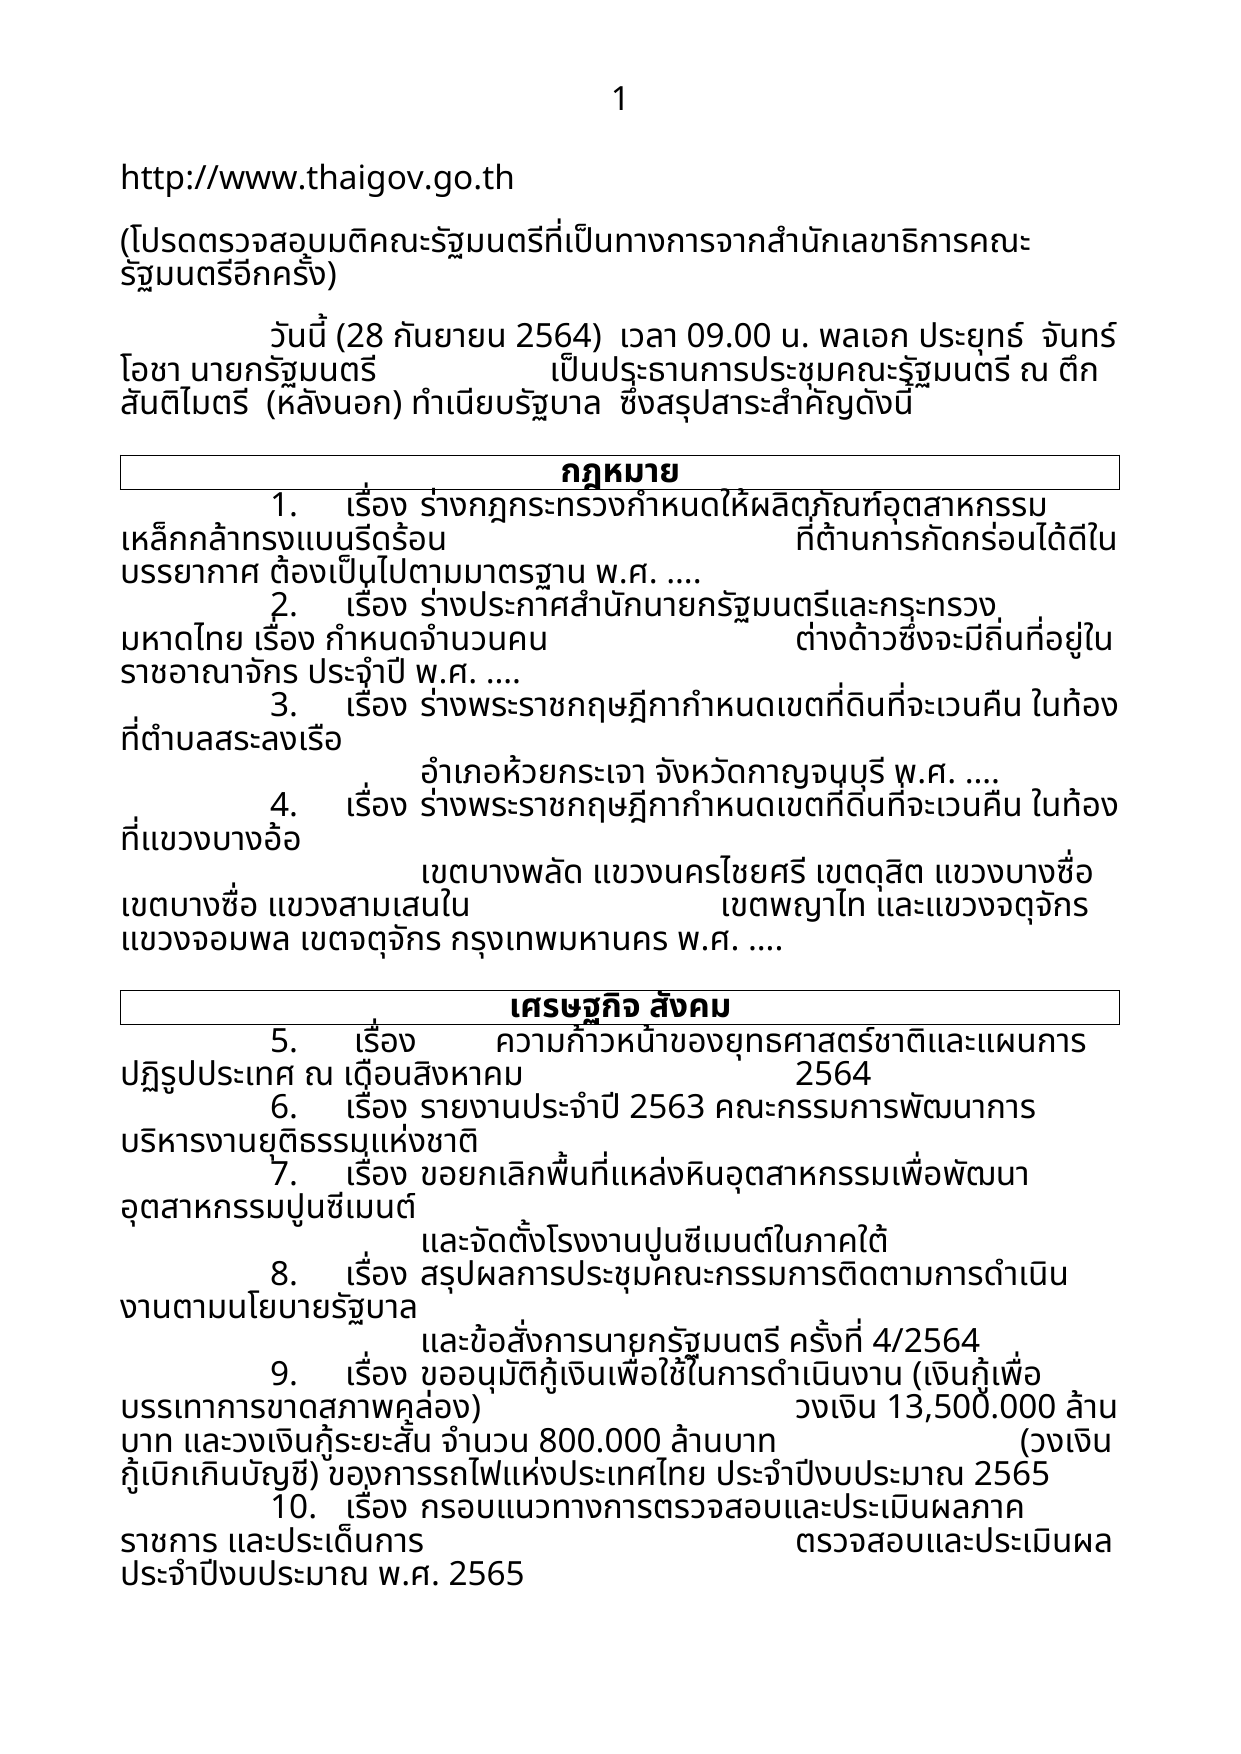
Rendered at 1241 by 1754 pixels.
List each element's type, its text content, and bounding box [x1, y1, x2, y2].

text (โปรดตรวจสอบมติคณะรัฐมนตรีที่เป็นทางการจากสำนักเลขาธิการคณะรัฐมนตรีอีกครั้ง) [120, 225, 1120, 292]
text และจัดตั้งโรงงานปูนซีเมนต์ในภาคใต้ [120, 1225, 1120, 1259]
text 8. เรื่อง สรุปผลการประชุมคณะกรรมการติดตามการดำเนินงานตามนโยบายรัฐบาล [120, 1259, 1120, 1325]
text 6. เรื่อง รายงานประจำปี 2563 คณะกรรมการพัฒนาการบริหารงานยุติธรรมแห่งชาติ [120, 1092, 1120, 1159]
text 10. เรื่อง กรอบแนวทางการตรวจสอบและประเมินผลภาคราชการ และประเด็นการ ตรวจสอบและประเมินผล ประจำปีงบประมาณ พ.ศ. 2565 [120, 1492, 1120, 1592]
text 5. เรื่อง ความก้าวหน้าของยุทธศาสตร์ชาติและแผนการปฏิรูปประเทศ ณ เดือนสิงหาคม 2564 [120, 1025, 1120, 1092]
text 4. เรื่อง ร่างพระราชกฤษฎีกากำหนดเขตที่ดินที่จะเวนคืน ในท้องที่แขวงบางอ้อ [120, 790, 1120, 857]
table_header กฎหมาย [121, 456, 1119, 489]
text 1. เรื่อง ร่างกฎกระทรวงกำหนดให้ผลิตภัณฑ์อุตสาหกรรมเหล็กกล้าทรงแบนรีดร้อน ที่ต้านการกัดกร่อนได้ดีในบรรยากาศ ต้องเป็นไปตามมาตรฐาน พ.ศ. …. [120, 490, 1120, 590]
text และข้อสั่งการนายกรัฐมนตรี ครั้งที่ 4/2564 [120, 1325, 1120, 1359]
text วันนี้ (28 กันยายน 2564) เวลา 09.00 น. พลเอก ประยุทธ์ จันทร์โอชา นายกรัฐมนตรี เป็นประธานการประชุมคณะรัฐมนตรี ณ ตึกสันติไมตรี (หลังนอก) ทำเนียบรัฐบาล ซึ่งสรุปสาระสำคัญดังนี้ [120, 321, 1120, 421]
table_header เศรษฐกิจ สังคม [121, 991, 1119, 1024]
text 9. เรื่อง ขออนุมัติกู้เงินเพื่อใช้ในการดำเนินงาน (เงินกู้เพื่อบรรเทาการขาดสภาพคล่อง) วงเงิน 13,500.000 ล้านบาท และวงเงินกู้ระยะสั้น จำนวน 800.000 ล้านบาท (วงเงินกู้เบิกเกินบัญชี) ของการรถไฟแห่งประเทศไทย ประจำปีงบประมาณ 2565 [120, 1359, 1120, 1492]
text อำเภอห้วยกระเจา จังหวัดกาญจนบุรี พ.ศ. …. [120, 757, 1120, 790]
text 7. เรื่อง ขอยกเลิกพื้นที่แหล่งหินอุตสาหกรรมเพื่อพัฒนาอุตสาหกรรมปูนซีเมนต์ [120, 1159, 1120, 1225]
text 2. เรื่อง ร่างประกาศสำนักนายกรัฐมนตรีและกระทรวงมหาดไทย เรื่อง กำหนดจำนวนคน ต่างด้าวซึ่งจะมีถิ่นที่อยู่ในราชอาณาจักร ประจำปี พ.ศ. …. [120, 590, 1120, 690]
text 3. เรื่อง ร่างพระราชกฤษฎีกากำหนดเขตที่ดินที่จะเวนคืน ในท้องที่ตำบลสระลงเรือ [120, 690, 1120, 757]
text เขตบางพลัด แขวงนครไชยศรี เขตดุสิต แขวงบางซื่อ เขตบางซื่อ แขวงสามเสนใน เขตพญาไท และแขวงจตุจักร แขวงจอมพล เขตจตุจักร กรุงเทพมหานคร พ.ศ. …. [120, 857, 1120, 957]
text http://www.thaigov.go.th [120, 163, 1120, 196]
